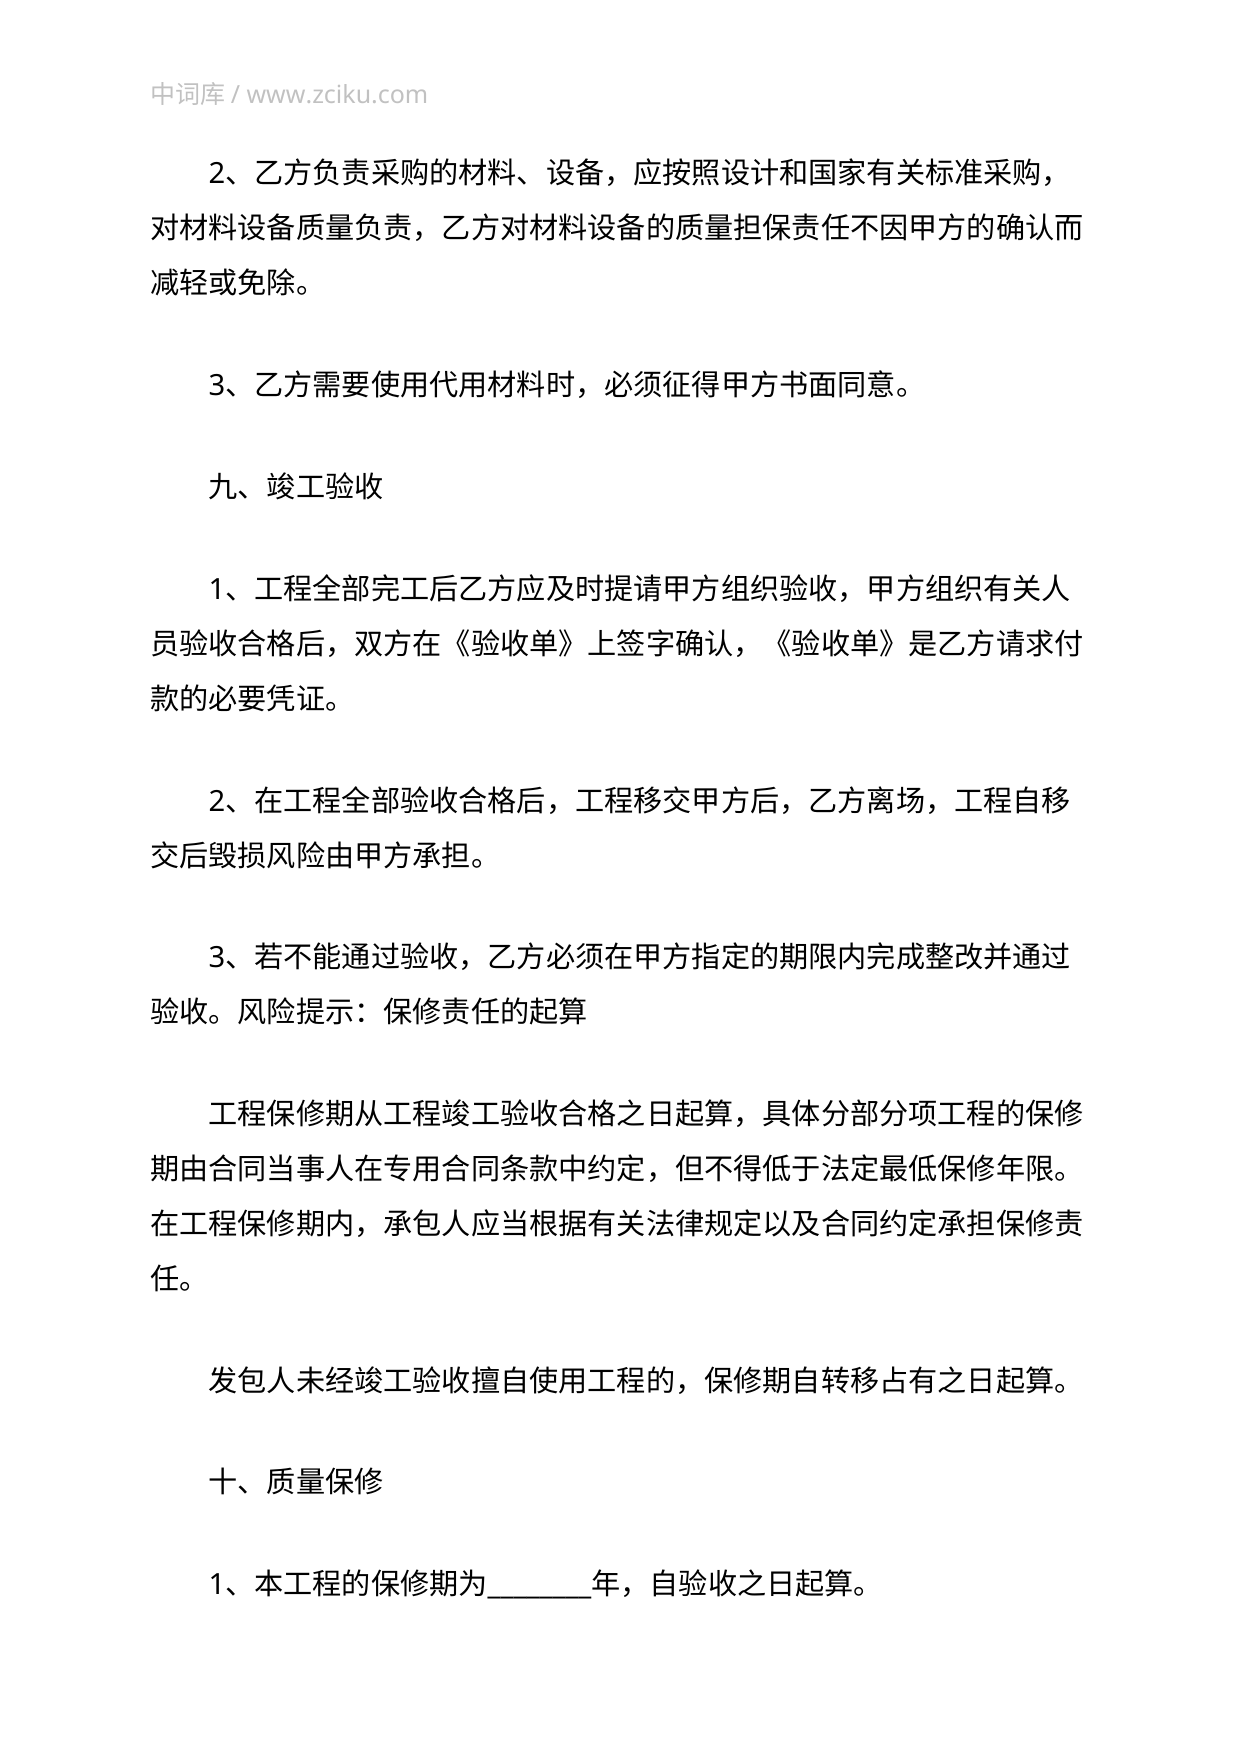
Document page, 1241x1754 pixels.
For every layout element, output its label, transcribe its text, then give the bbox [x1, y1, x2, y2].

text 1、本工程的保修期为________年，自验收之日起算。 [150, 1561, 1090, 1603]
text 2、乙方负责采购的材料、设备，应按照设计和国家有关标准采购，对材料设备质量负责，乙方对材料设备的质量担保责任不因甲方的确认而减轻或免除。 [150, 150, 1090, 302]
text 工程保修期从工程竣工验收合格之日起算，具体分部分项工程的保修期由合同当事人在专用合同条款中约定，但不得低于法定最低保修年限。在工程保修期内，承包人应当根据有关法律规定以及合同约定承担保修责任。 [150, 1091, 1090, 1298]
text 2、在工程全部验收合格后，工程移交甲方后，乙方离场，工程自移交后毁损风险由甲方承担。 [150, 777, 1090, 874]
text 1、工程全部完工后乙方应及时提请甲方组织验收，甲方组织有关人员验收合格后，双方在《验收单》上签字确认，《验收单》是乙方请求付款的必要凭证。 [150, 565, 1090, 718]
text 3、乙方需要使用代用材料时，必须征得甲方书面同意。 [150, 362, 1090, 404]
text 3、若不能通过验收，乙方必须在甲方指定的期限内完成整改并通过验收。风险提示：保修责任的起算 [150, 934, 1090, 1031]
text 发包人未经竣工验收擅自使用工程的，保修期自转移占有之日起算。 [150, 1357, 1090, 1399]
text 十、质量保修 [150, 1459, 1090, 1501]
text 九、竣工验收 [150, 464, 1090, 506]
